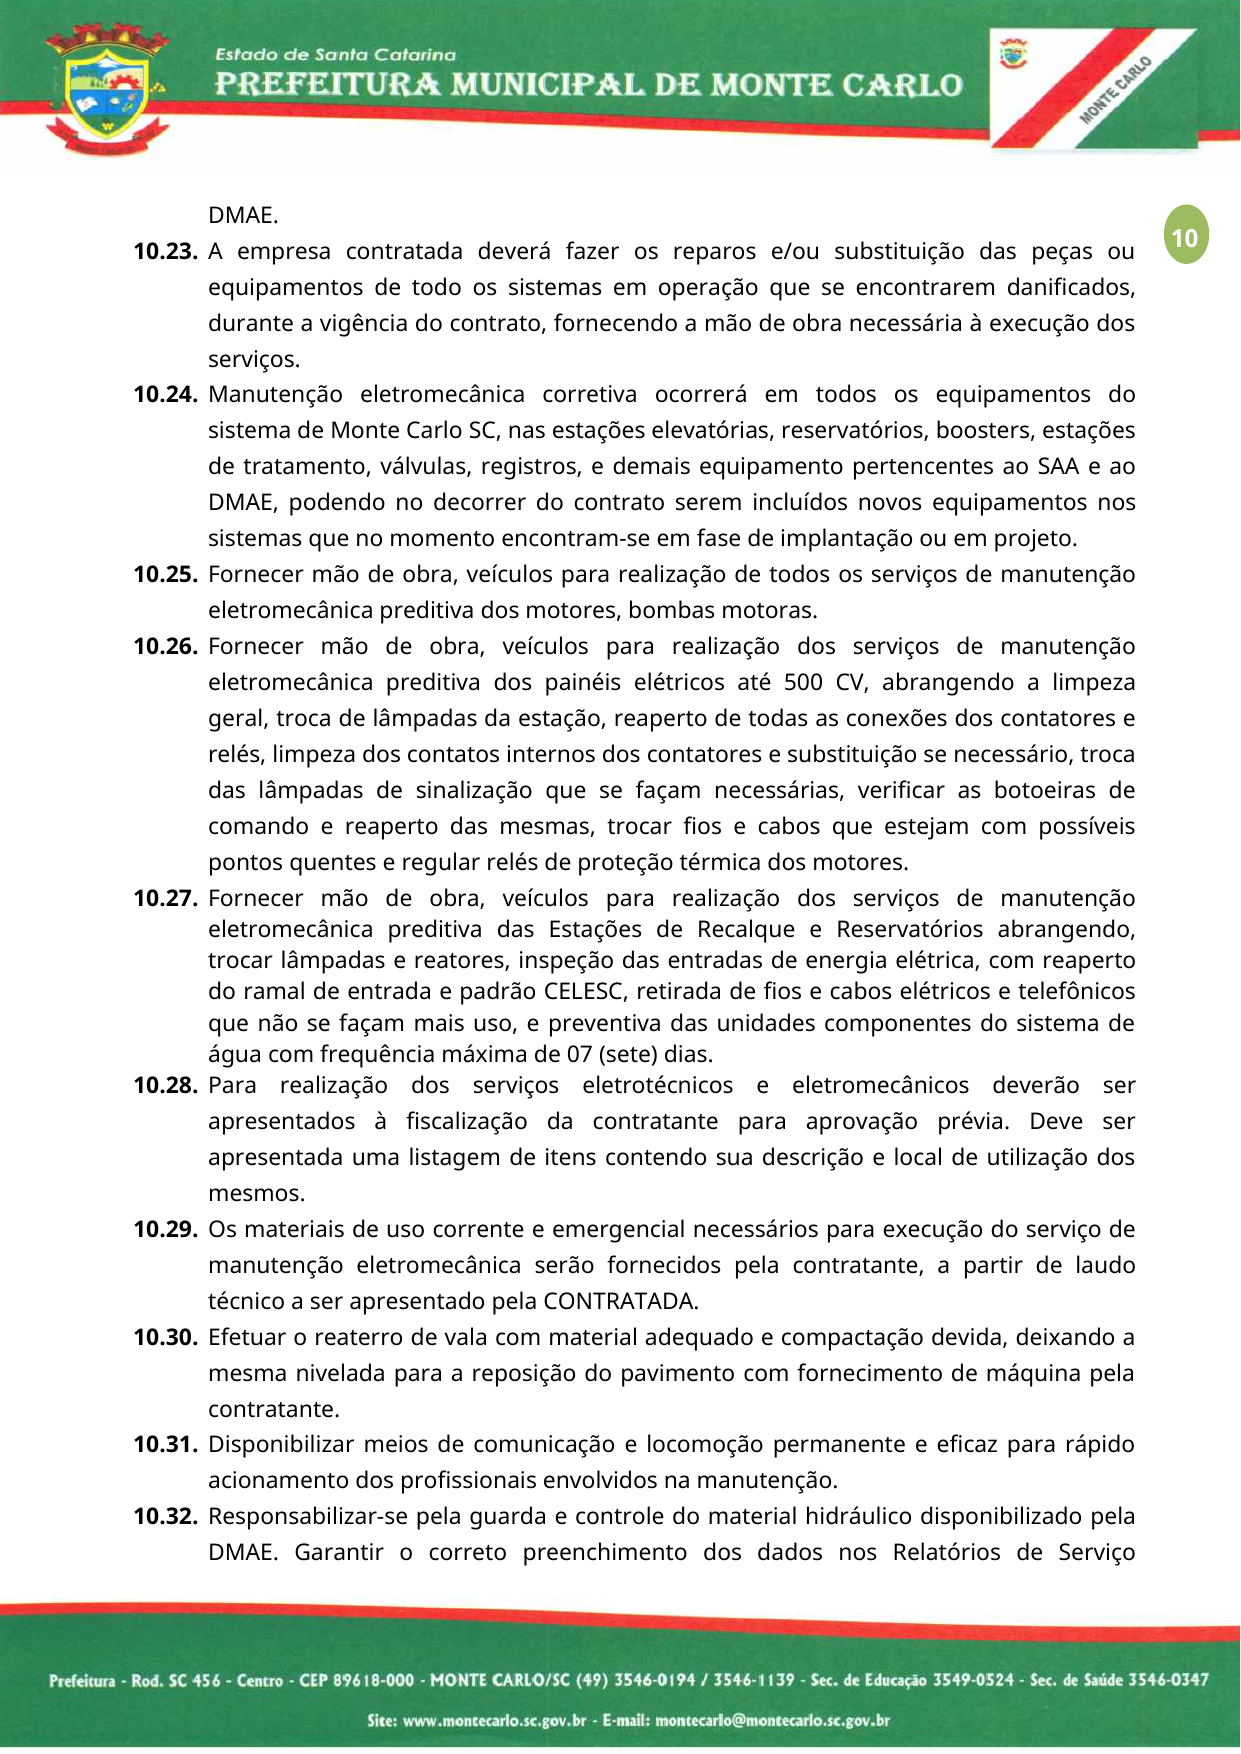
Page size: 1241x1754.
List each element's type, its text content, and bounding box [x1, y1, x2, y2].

list Fornecer mão de obra, veículos para realização dos serviços de manutenção eletromecânica preditiva das Estações de Recalque e Reservatórios abrangendo, trocar lâmpadas e reatores, inspeção das entradas de energia elétrica, com reaperto do ramal de entrada e padrão CELESC, retirada de fios e cabos elétricos e telefônicos que não se façam mais uso, e preventiva das unidades componentes do sistema de água com frequência máxima de 07 (sete) dias. [133, 882, 1137, 1069]
list Os materiais de uso corrente e emergencial necessários para execução do serviço de manutenção eletromecânica serão fornecidos pela contratante, a partir de laudo técnico a ser apresentado pela CONTRATADA. [133, 1213, 1137, 1316]
list Para realização dos serviços eletrotécnicos e eletromecânicos deverão ser apresentados à fiscalização da contratante para aprovação prévia. Deve ser apresentada uma listagem de itens contendo sua descrição e local de utilização dos mesmos. [133, 1069, 1137, 1208]
list Fornecer mão de obra, veículos para realização de todos os serviços de manutenção eletromecânica preditiva dos motores, bombas motoras. [133, 558, 1137, 625]
list A empresa contratada deverá fazer os reparos e/ou substituição das peças ou equipamentos de todo os sistemas em operação que se encontrarem danificados, durante a vigência do contrato, fornecendo a mão de obra necessária à execução dos serviços. [133, 235, 1137, 374]
picture [0, 0, 1241, 172]
list Efetuar o reaterro de vala com material adequado e compactação devida, deixando a mesma nivelada para a reposição do pavimento com fornecimento de máquina pela contratante. [133, 1321, 1137, 1424]
list Manutenção eletromecânica corretiva ocorrerá em todos os equipamentos do sistema de Monte Carlo SC, nas estações elevatórias, reservatórios, boosters, estações de tratamento, válvulas, registros, e demais equipamento pertencentes ao SAA e ao DMAE, podendo no decorrer do contrato serem incluídos novos equipamentos nos sistemas que no momento encontram-se em fase de implantação ou em projeto. [133, 378, 1137, 553]
picture [0, 1598, 1241, 1752]
list Fornecer mão de obra, veículos para realização dos serviços de manutenção eletromecânica preditiva dos painéis elétricos até 500 CV, abrangendo a limpeza geral, troca de lâmpadas da estação, reaperto de todas as conexões dos contatores e relés, limpeza dos contatos internos dos contatores e substituição se necessário, troca das lâmpadas de sinalização que se façam necessárias, verificar as botoeiras de comando e reaperto das mesmas, trocar fios e cabos que estejam com possíveis pontos quentes e regular relés de proteção térmica dos motores. [133, 630, 1137, 877]
list Disponibilizar meios de comunicação e locomoção permanente e eficaz para rápido acionamento dos profissionais envolvidos na manutenção. [133, 1428, 1137, 1496]
